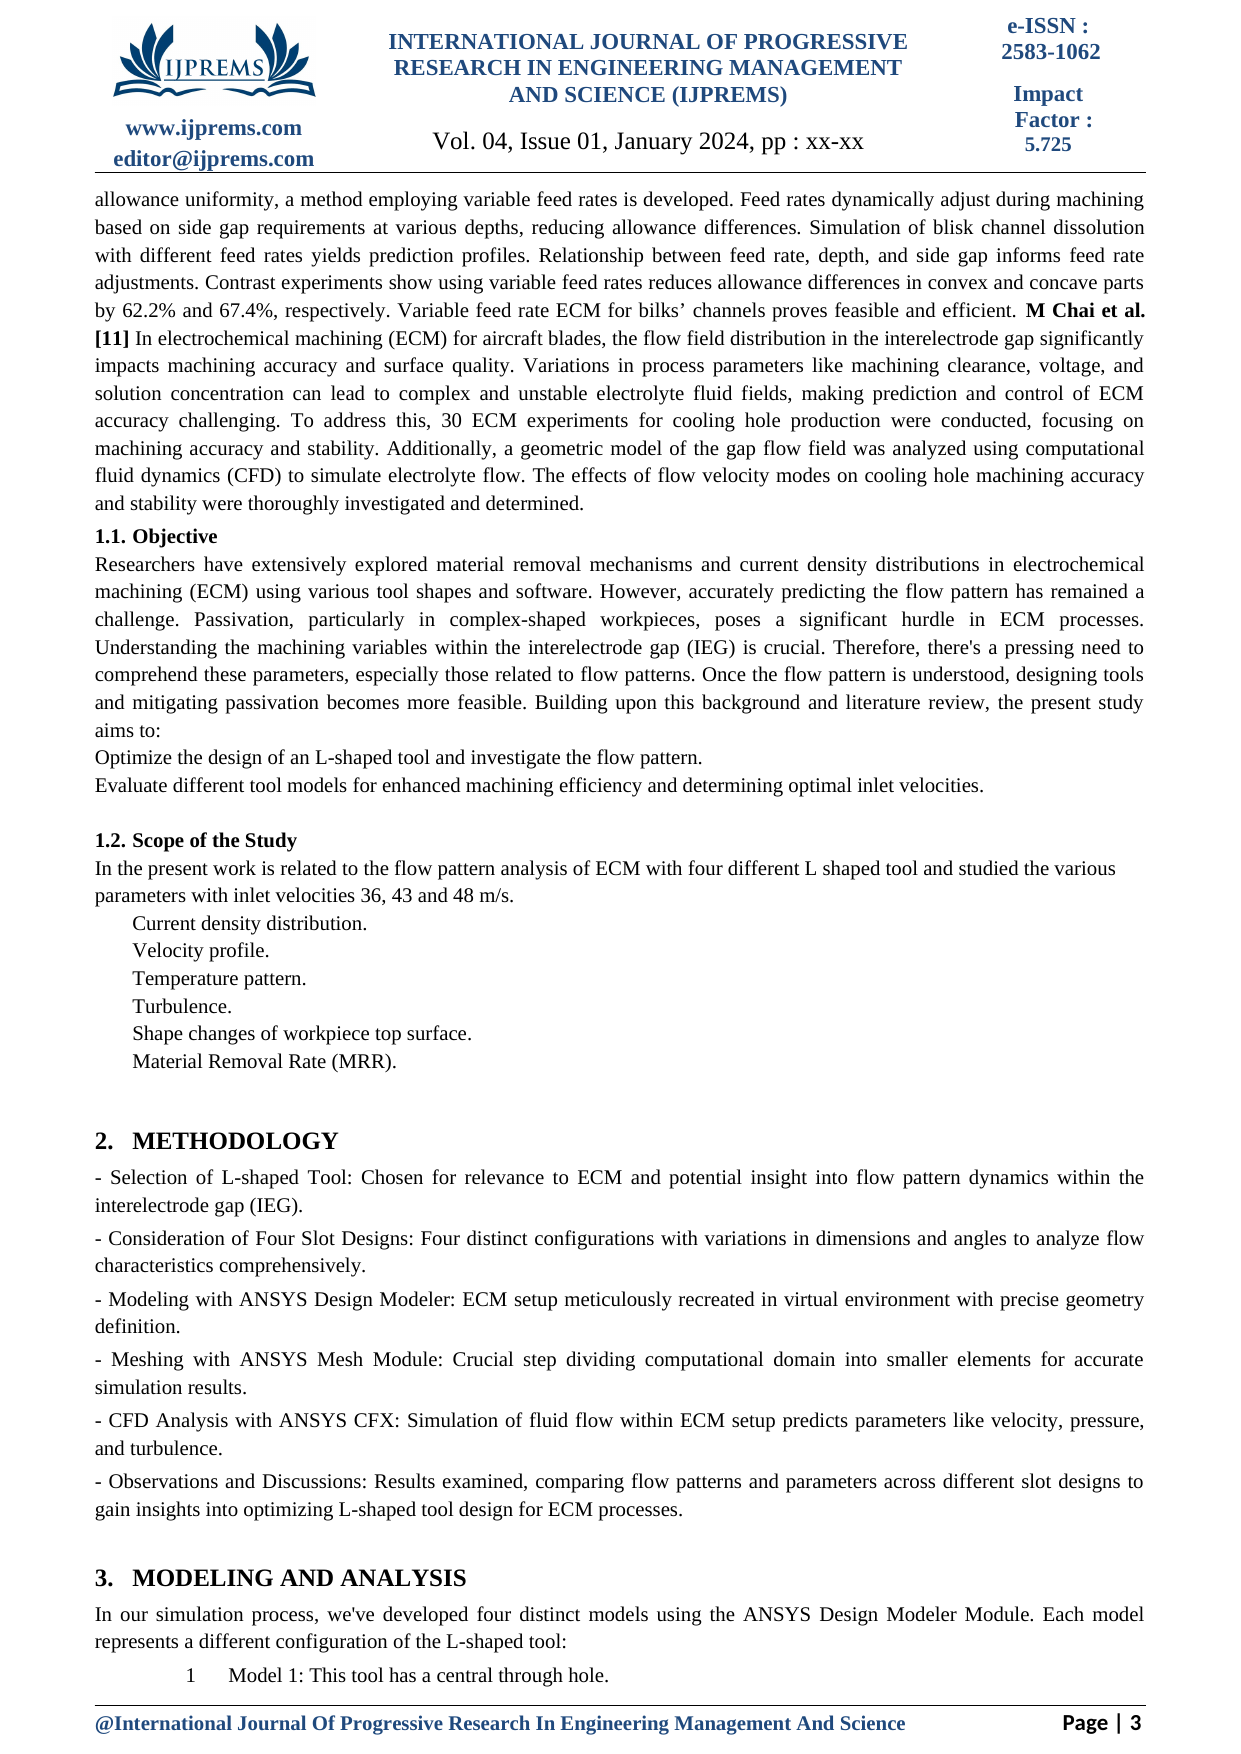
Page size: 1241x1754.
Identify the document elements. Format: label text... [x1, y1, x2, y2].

text In our simulation process, we've developed four distinct models using the ANSYS Design Modeler Module. Each model represents a different configuration of the L-shaped tool: [94, 1602, 1146, 1653]
list Temperature pattern. [132, 966, 1146, 990]
picture [111, 16, 317, 106]
list Optimize the design of an L-shaped tool and investigate the flow pattern. [94, 745, 1146, 769]
list Material Removal Rate (MRR). [132, 1049, 1146, 1073]
list Researchers have extensively explored material removal mechanisms and current density distributions in electrochemical machining (ECM) using various tool shapes and software. However, accurately predicting the flow pattern has remained a challenge. Passivation, particularly in complex-shaped workpieces, poses a significant hurdle in ECM processes. Understanding the machining variables within the interelectrode gap (IEG) is crucial. Therefore, there's a pressing need to comprehend these parameters, especially those related to flow patterns. Once the flow pattern is understood, designing tools and mitigating passivation becomes more feasible. Building upon this background and literature review, the present study aims to: [94, 552, 1146, 742]
text - Modeling with ANSYS Design Modeler: ECM setup meticulously recreated in virtual environment with precise geometry definition. [94, 1287, 1146, 1338]
list Shape changes of workpiece top surface. [132, 1021, 1146, 1045]
list Model 1: This tool has a central through hole. [191, 1663, 1146, 1687]
text - Observations and Discussions: Results examined, comparing flow patterns and parameters across different slot designs to gain insights into optimizing L-shaped tool design for ECM processes. [94, 1469, 1146, 1521]
list MODELING AND ANALYSIS [94, 1563, 1146, 1592]
list Objective [94, 524, 1146, 548]
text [94, 187, 1146, 515]
list Turbulence. [132, 993, 1146, 1018]
list Evaluate different tool models for enhanced machining efficiency and determining optimal inlet velocities. [94, 773, 1146, 797]
list Scope of the Study [94, 828, 1146, 852]
text - Selection of L-shaped Tool: Chosen for relevance to ECM and potential insight into flow pattern dynamics within the interelectrode gap (IEG). [94, 1165, 1146, 1217]
text - CFD Analysis with ANSYS CFX: Simulation of fluid flow within ECM setup predicts parameters like velocity, pressure, and turbulence. [94, 1408, 1146, 1460]
text - Meshing with ANSYS Mesh Module: Crucial step dividing computational domain into smaller elements for accurate simulation results. [94, 1347, 1146, 1399]
list In the present work is related to the flow pattern analysis of ECM with four different L shaped tool and studied the various parameters with inlet velocities 36, 43 and 48 m/s. [94, 856, 1146, 907]
list Velocity profile. [132, 938, 1146, 962]
text - Consideration of Four Slot Designs: Four distinct configurations with variations in dimensions and angles to analyze flow characteristics comprehensively. [94, 1226, 1146, 1277]
list Current density distribution. [132, 911, 1146, 935]
list METHODOLOGY [94, 1126, 1146, 1155]
